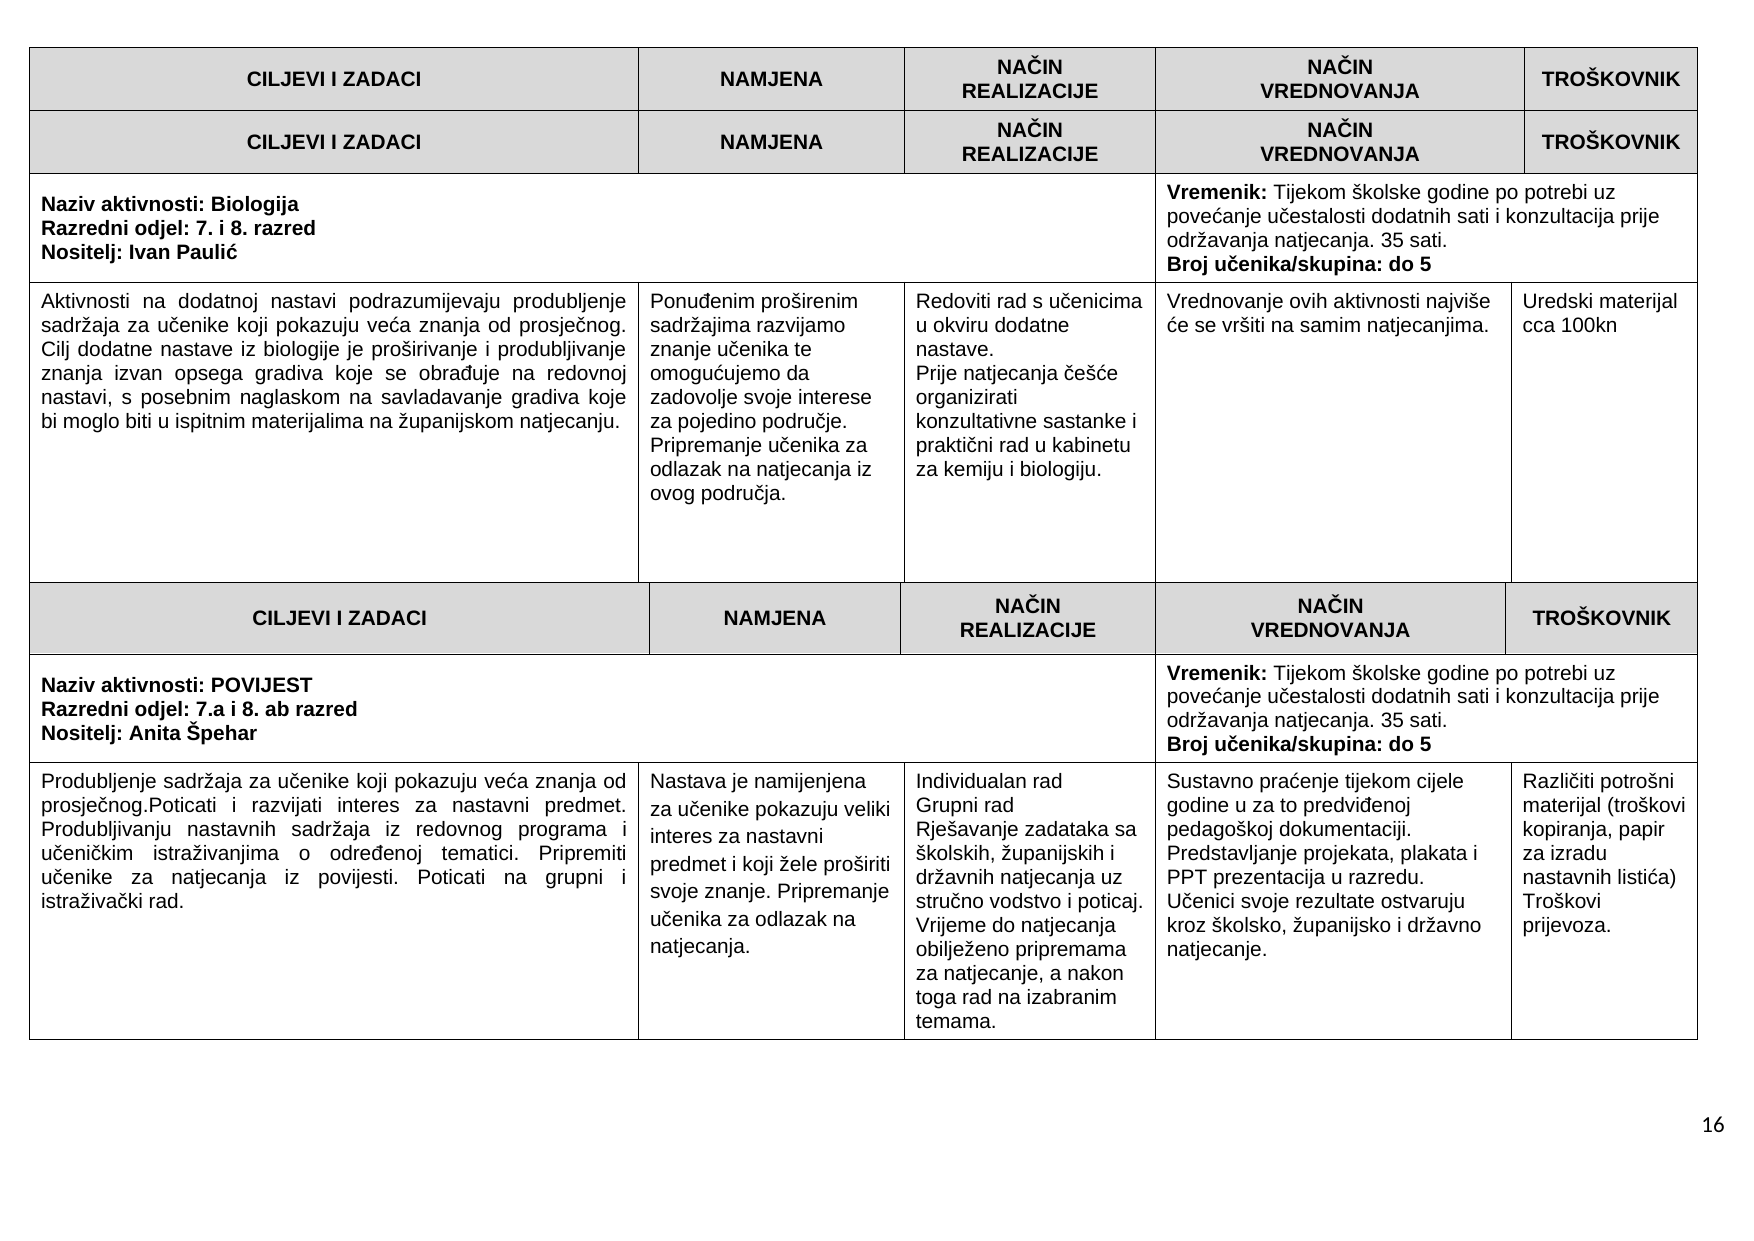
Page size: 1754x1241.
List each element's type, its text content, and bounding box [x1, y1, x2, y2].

table_cell NAČIN REALIZACIJE [901, 583, 1155, 653]
table_cell TROŠKOVNIK [1525, 111, 1697, 173]
table_cell Vrednovanje ovih aktivnosti najviše će se vršiti na samim natjecanjima. [1156, 283, 1511, 582]
table_cell NAMJENA [650, 583, 900, 653]
table_cell Naziv aktivnosti: Biologija Razredni odjel: 7. i 8. razred Nositelj: Ivan Paulić [30, 174, 1155, 282]
table_cell Individualan rad Grupni rad Rješavanje zadataka sa školskih, županijskih i državnih natjecanja uz stručno vodstvo i poticaj. Vrijeme do natjecanja obilježeno pripremama za natjecanje, a nakon toga rad na izabranim temama. [905, 763, 1155, 1039]
table_cell TROŠKOVNIK [1506, 583, 1697, 653]
table_cell NAČIN VREDNOVANJA [1156, 111, 1524, 173]
table_header TROŠKOVNIK [1525, 48, 1697, 110]
table_cell Ponuđenim proširenim sadržajima razvijamo znanje učenika te omogućujemo da zadovolje svoje interese za pojedino područje. Pripremanje učenika za odlazak na natjecanja iz ovog područja. [639, 283, 904, 582]
table_cell Vremenik: Tijekom školske godine po potrebi uz povećanje učestalosti dodatnih sati i konzultacija prije održavanja natjecanja. 35 sati. Broj učenika/skupina: do 5 [1156, 655, 1697, 762]
table_cell Produbljenje sadržaja za učenike koji pokazuju veća znanja od prosječnog.Poticati i razvijati interes za nastavni predmet. Produbljivanju nastavnih sadržaja iz redovnog programa i učeničkim istraživanjima o određenoj tematici. Pripremiti učenike za natjecanja iz povijesti. Poticati na grupni i istraživački rad. [30, 763, 638, 1039]
table_cell NAMJENA [639, 111, 904, 173]
table_cell NAČIN REALIZACIJE [905, 111, 1155, 173]
table_cell CILJEVI I ZADACI [30, 583, 649, 653]
table_header NAMJENA [639, 48, 904, 110]
table_cell Različiti potrošni materijal (troškovi kopiranja, papir za izradu nastavnih listića) Troškovi prijevoza. [1512, 763, 1697, 1039]
table_header CILJEVI I ZADACI [30, 48, 638, 110]
table_cell Naziv aktivnosti: POVIJEST Razredni odjel: 7.a i 8. ab razred Nositelj: Anita Špehar [30, 655, 1155, 762]
table_cell NAČIN VREDNOVANJA [1156, 583, 1505, 653]
table_header NAČIN REALIZACIJE [905, 48, 1155, 110]
table_cell CILJEVI I ZADACI [30, 111, 638, 173]
table_cell Sustavno praćenje tijekom cijele godine u za to predviđenoj pedagoškoj dokumentaciji. Predstavljanje projekata, plakata i PPT prezentacija u razredu. Učenici svoje rezultate ostvaruju kroz školsko, županijsko i državno natjecanje. [1156, 763, 1511, 1039]
table_header NAČIN VREDNOVANJA [1156, 48, 1524, 110]
table_cell Uredski materijal cca 100kn [1512, 283, 1697, 582]
table_cell Aktivnosti na dodatnoj nastavi podrazumijevaju produbljenje sadržaja za učenike koji pokazuju veća znanja od prosječnog. Cilj dodatne nastave iz biologije je proširivanje i produbljivanje znanja izvan opsega gradiva koje se obrađuje na redovnoj nastavi, s posebnim naglaskom na savladavanje gradiva koje bi moglo biti u ispitnim materijalima na županijskom natjecanju. [30, 283, 638, 582]
table_cell Nastava je namijenjena za učenike pokazuju veliki interes za nastavni predmet i koji žele proširiti svoje znanje. Pripremanje učenika za odlazak na natjecanja. [639, 763, 904, 1039]
table_cell Vremenik: Tijekom školske godine po potrebi uz povećanje učestalosti dodatnih sati i konzultacija prije održavanja natjecanja. 35 sati. Broj učenika/skupina: do 5 [1156, 174, 1697, 282]
table_cell Redoviti rad s učenicima u okviru dodatne nastave. Prije natjecanja češće organizirati konzultativne sastanke i praktični rad u kabinetu za kemiju i biologiju. [905, 283, 1155, 582]
